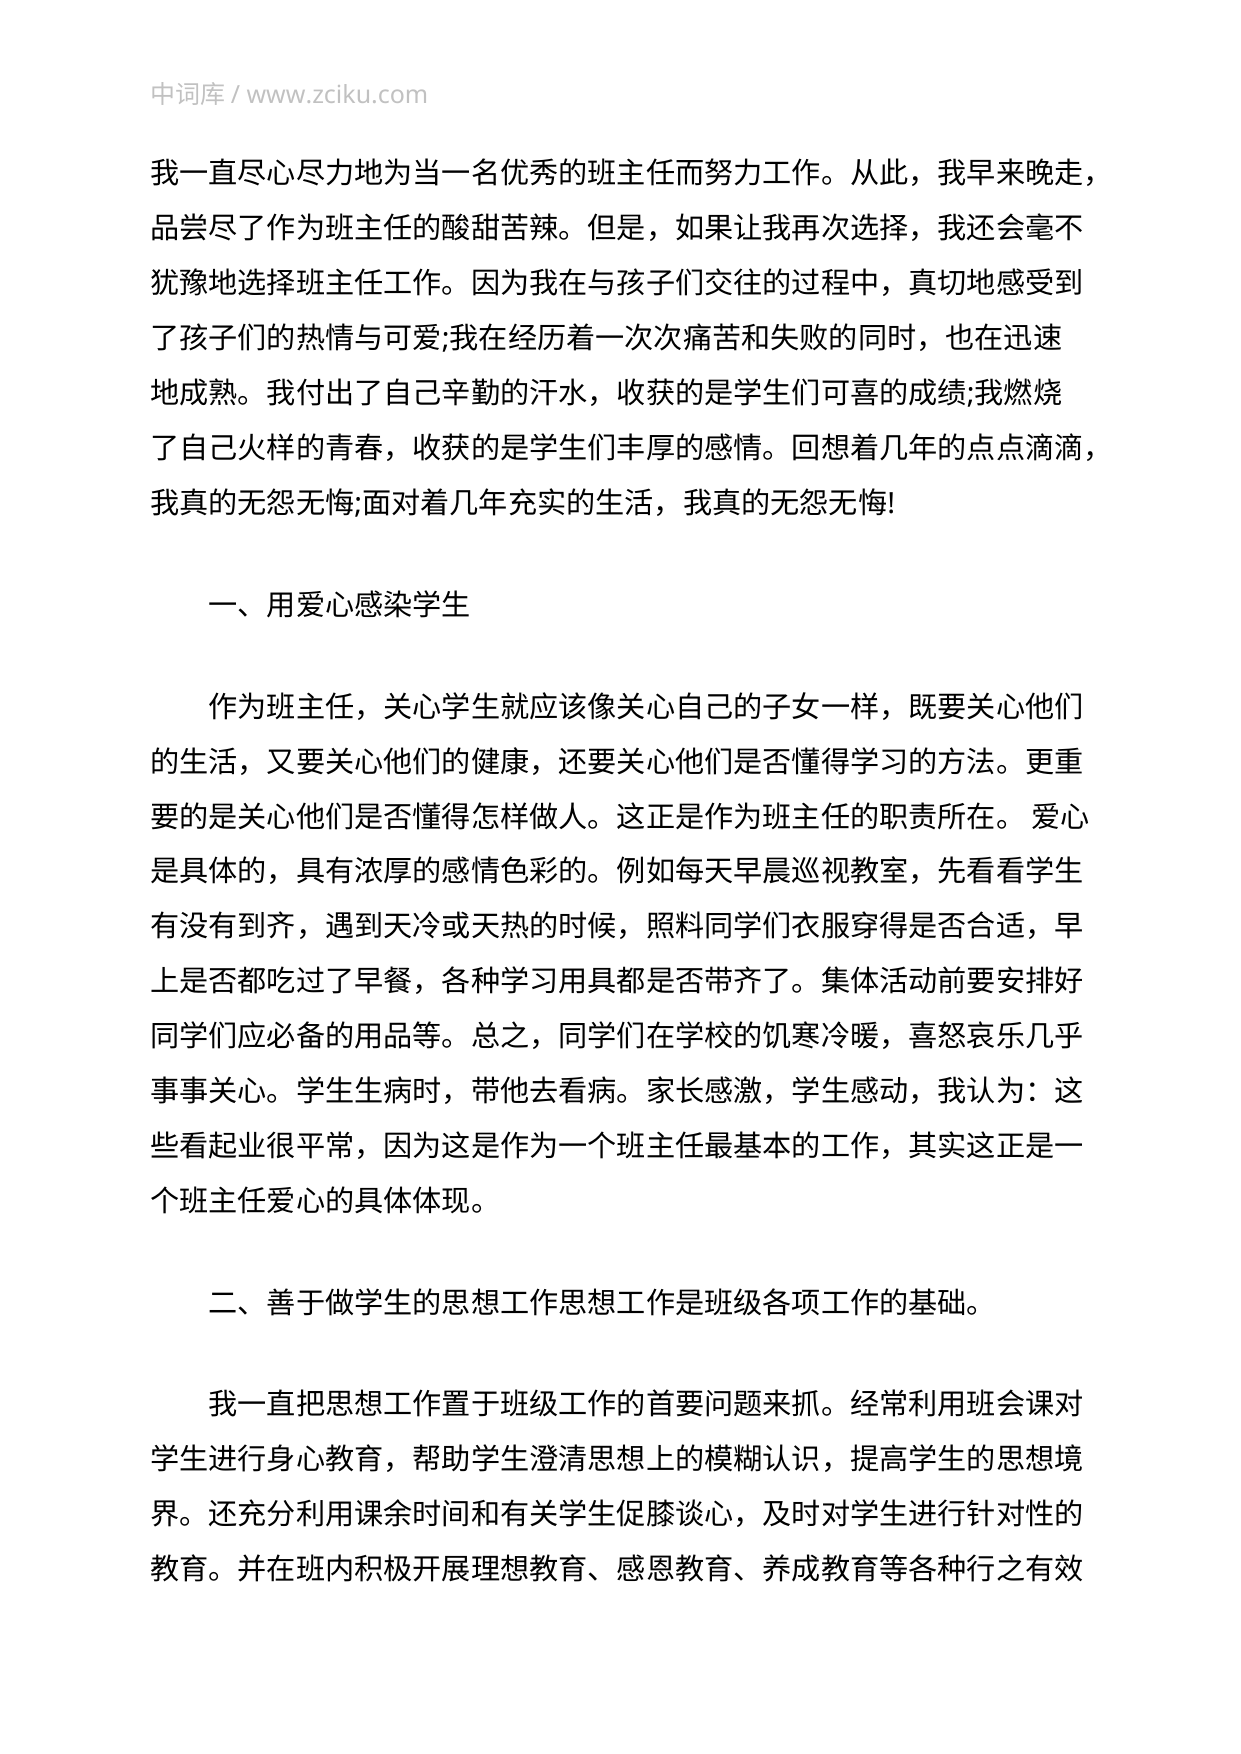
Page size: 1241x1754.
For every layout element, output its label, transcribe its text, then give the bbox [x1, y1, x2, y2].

text 一、用爱心感染学生 [150, 582, 1090, 624]
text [150, 1381, 1090, 1588]
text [150, 150, 1090, 522]
text 作为班主任，关心学生就应该像关心自己的子女一样，既要关心他们的生活，又要关心他们的健康，还要关心他们是否懂得学习的方法。更重要的是关心他们是否懂得怎样做人。这正是作为班主任的职责所在。 爱心是具体的，具有浓厚的感情色彩的。例如每天早晨巡视教室，先看看学生有没有到齐，遇到天冷或天热的时候，照料同学们衣服穿得是否合适，早上是否都吃过了早餐，各种学习用具都是否带齐了。集体活动前要安排好同学们应必备的用品等。总之，同学们在学校的饥寒冷暖，喜怒哀乐几乎事事关心。学生生病时，带他去看病。家长感激，学生感动，我认为：这些看起业很平常，因为这是作为一个班主任最基本的工作，其实这正是一个班主任爱心的具体体现。 [150, 683, 1090, 1220]
text 二、善于做学生的思想工作思想工作是班级各项工作的基础。 [150, 1279, 1090, 1321]
